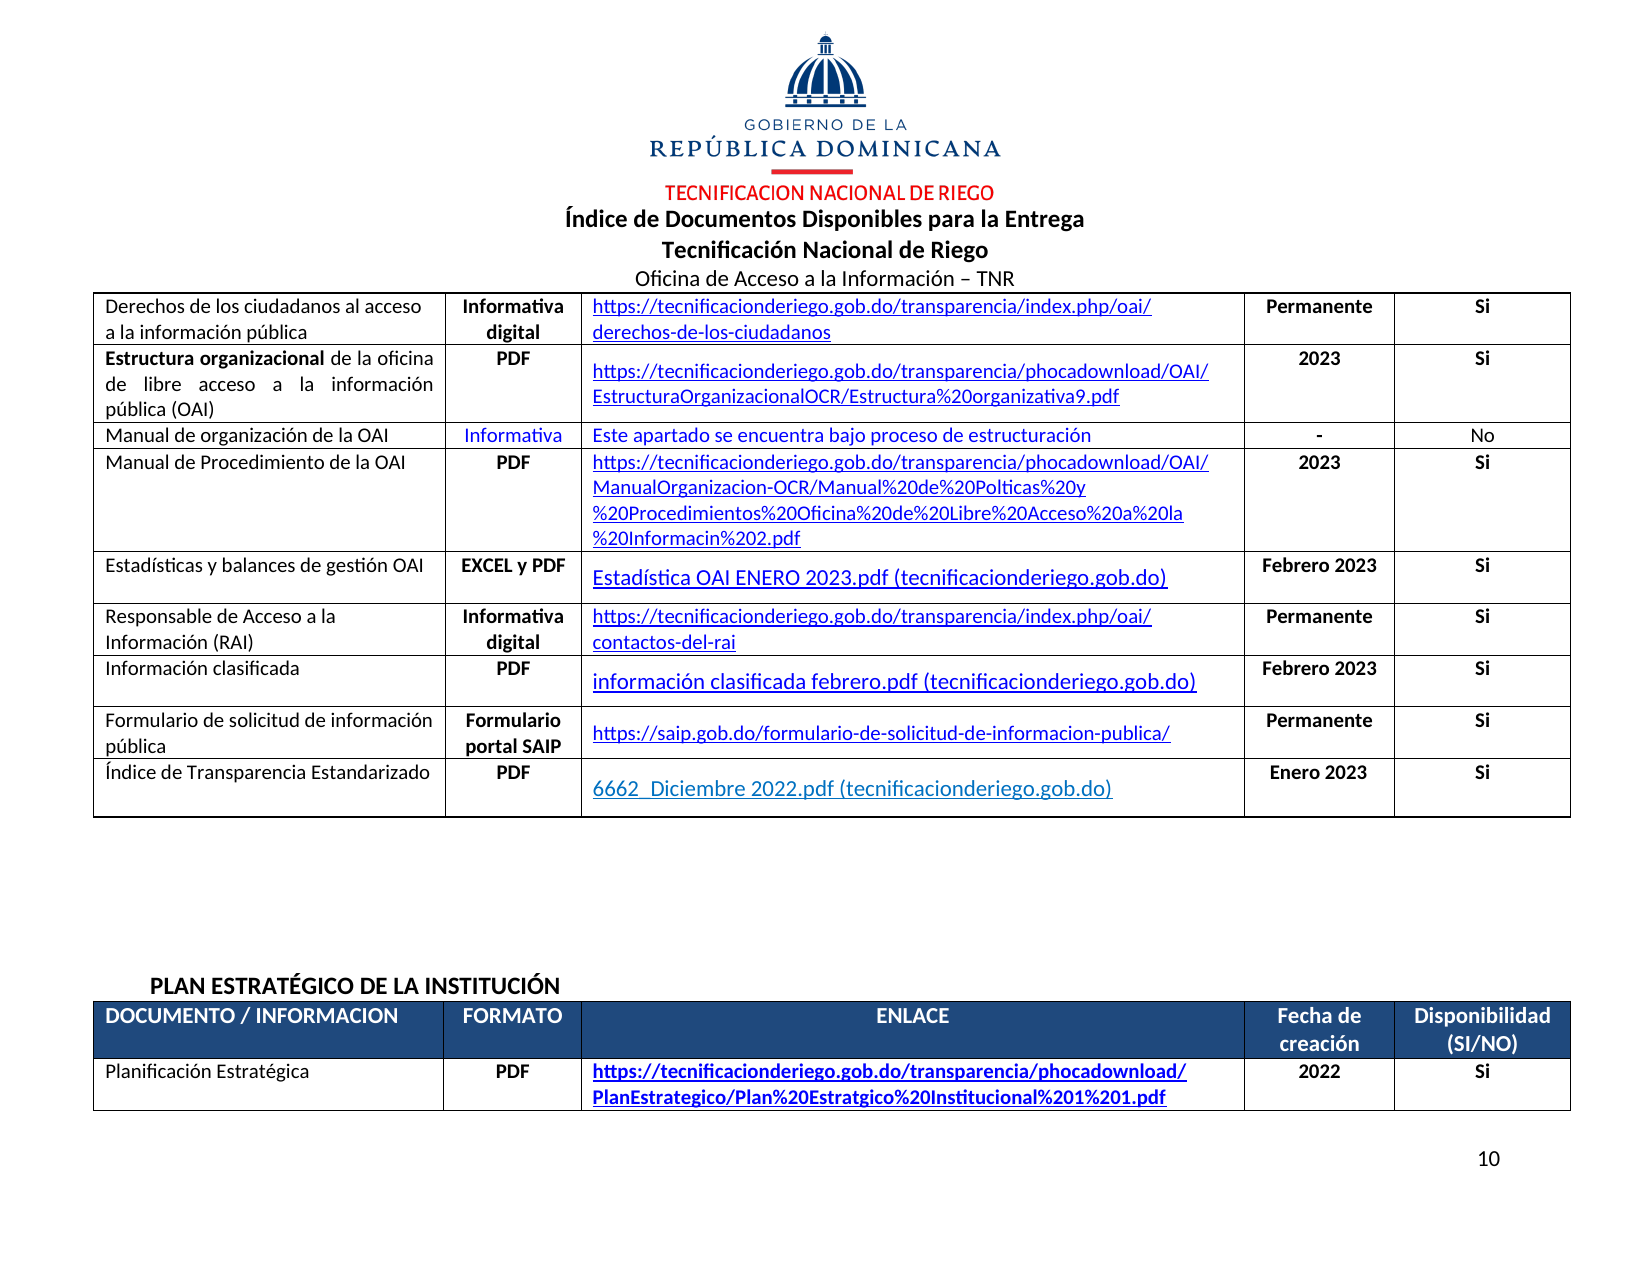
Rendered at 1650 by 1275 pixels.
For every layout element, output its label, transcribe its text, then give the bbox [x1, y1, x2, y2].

table_cell Informativa digital [446, 294, 581, 344]
table_cell PDF [446, 449, 581, 551]
table_cell Responsable de Acceso a la Información (RAI) [254, 604, 445, 654]
table_cell Si [1395, 656, 1570, 706]
table_cell https://tecnificacionderiego.gob.do/transparencia/index.php/oai/derechos-de-los-ciudadanos [582, 294, 1244, 344]
table_cell 6662_Diciembre 2022.pdf (tecnificacionderiego.gob.do) [582, 759, 1244, 816]
table_header DOCUMENTO / INFORMACION [94, 1002, 443, 1058]
table_cell EXCEL y PDF [446, 552, 581, 603]
table_cell Si [1395, 449, 1570, 551]
table_cell Enero 2023 [1245, 759, 1394, 816]
text PLAN ESTRATÉGICO DE LA INSTITUCIÓN [150, 970, 1500, 1001]
table_cell Si [1395, 604, 1570, 654]
table_cell Permanente [1245, 707, 1394, 758]
table_cell Este apartado se encuentra bajo proceso de estructuración [582, 423, 1244, 448]
table_cell Información clasificada [94, 656, 445, 706]
table_cell PDF [446, 656, 581, 706]
table_cell https://tecnificacionderiego.gob.do/transparencia/phocadownload/OAI/ManualOrganizacion-OCR/Manual%20de%20Polticas%20y%20Procedimientos%20Oficina%20de%20Libre%20Acceso%20a%20la%20Informacin%202.pdf [582, 449, 1244, 551]
table_cell Informativa digital [446, 604, 581, 654]
table_cell - [1245, 423, 1394, 448]
table_cell 2023 [1245, 345, 1394, 422]
table_cell Estructura organizacional de la oficina de libre acceso a la información pública (OAI) [94, 345, 445, 422]
table_cell Febrero 2023 [1245, 552, 1394, 603]
table_cell Si [1395, 1059, 1570, 1109]
table_cell Permanente [1245, 604, 1394, 654]
table_header Disponibilidad (SI/NO) [1395, 1002, 1570, 1058]
picture [646, 29, 1004, 204]
table_cell PDF [444, 1059, 581, 1109]
table_cell Febrero 2023 [1245, 656, 1394, 706]
table_cell Estadística OAI ENERO 2023.pdf (tecnificacionderiego.gob.do) [582, 552, 1244, 603]
table_cell Si [1395, 345, 1570, 422]
table_cell https://tecnificacionderiego.gob.do/transparencia/phocadownload/OAI/EstructuraOrganizacionalOCR/Estructura%20organizativa9.pdf [582, 345, 1244, 422]
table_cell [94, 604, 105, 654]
table_cell 2022 [1245, 1059, 1394, 1109]
table_cell Informativa [446, 423, 581, 448]
table_cell información clasificada febrero.pdf (tecnificacionderiego.gob.do) [582, 656, 1244, 706]
table_cell 2023 [1245, 449, 1394, 551]
table_cell Manual de Procedimiento de la OAI [94, 449, 445, 551]
table_cell Si [1395, 294, 1570, 344]
table_cell Formulario portal SAIP [446, 707, 581, 758]
table_cell PDF [446, 759, 581, 816]
table_cell Estadísticas y balances de gestión OAI [94, 552, 445, 603]
table_cell Formulario de solicitud de información pública [94, 707, 445, 758]
table_cell Derechos de los ciudadanos al acceso a la información pública [94, 294, 445, 344]
table_header Fecha de creación [1245, 1002, 1394, 1058]
table_cell Índice de Transparencia Estandarizado [94, 759, 445, 816]
table_cell Si [1395, 552, 1570, 603]
table_cell Si [1395, 759, 1570, 816]
table_cell PDF [446, 345, 581, 422]
table_cell Si [1395, 707, 1570, 758]
table_cell Permanente [1245, 294, 1394, 344]
table_cell No [1395, 423, 1570, 448]
table_cell https://tecnificacionderiego.gob.do/transparencia/phocadownload/PlanEstrategico/Plan%20Estratgico%20Institucional%201%201.pdf [582, 1059, 1244, 1109]
table_cell https://saip.gob.do/formulario-de-solicitud-de-informacion-publica/ [582, 707, 1244, 758]
table_cell https://tecnificacionderiego.gob.do/transparencia/index.php/oai/contactos-del-rai [582, 604, 1244, 654]
table_cell Planificación Estratégica [94, 1059, 443, 1109]
table_header ENLACE [582, 1002, 1244, 1058]
table_cell Manual de organización de la OAI [94, 423, 445, 448]
table_header FORMATO [444, 1002, 581, 1058]
